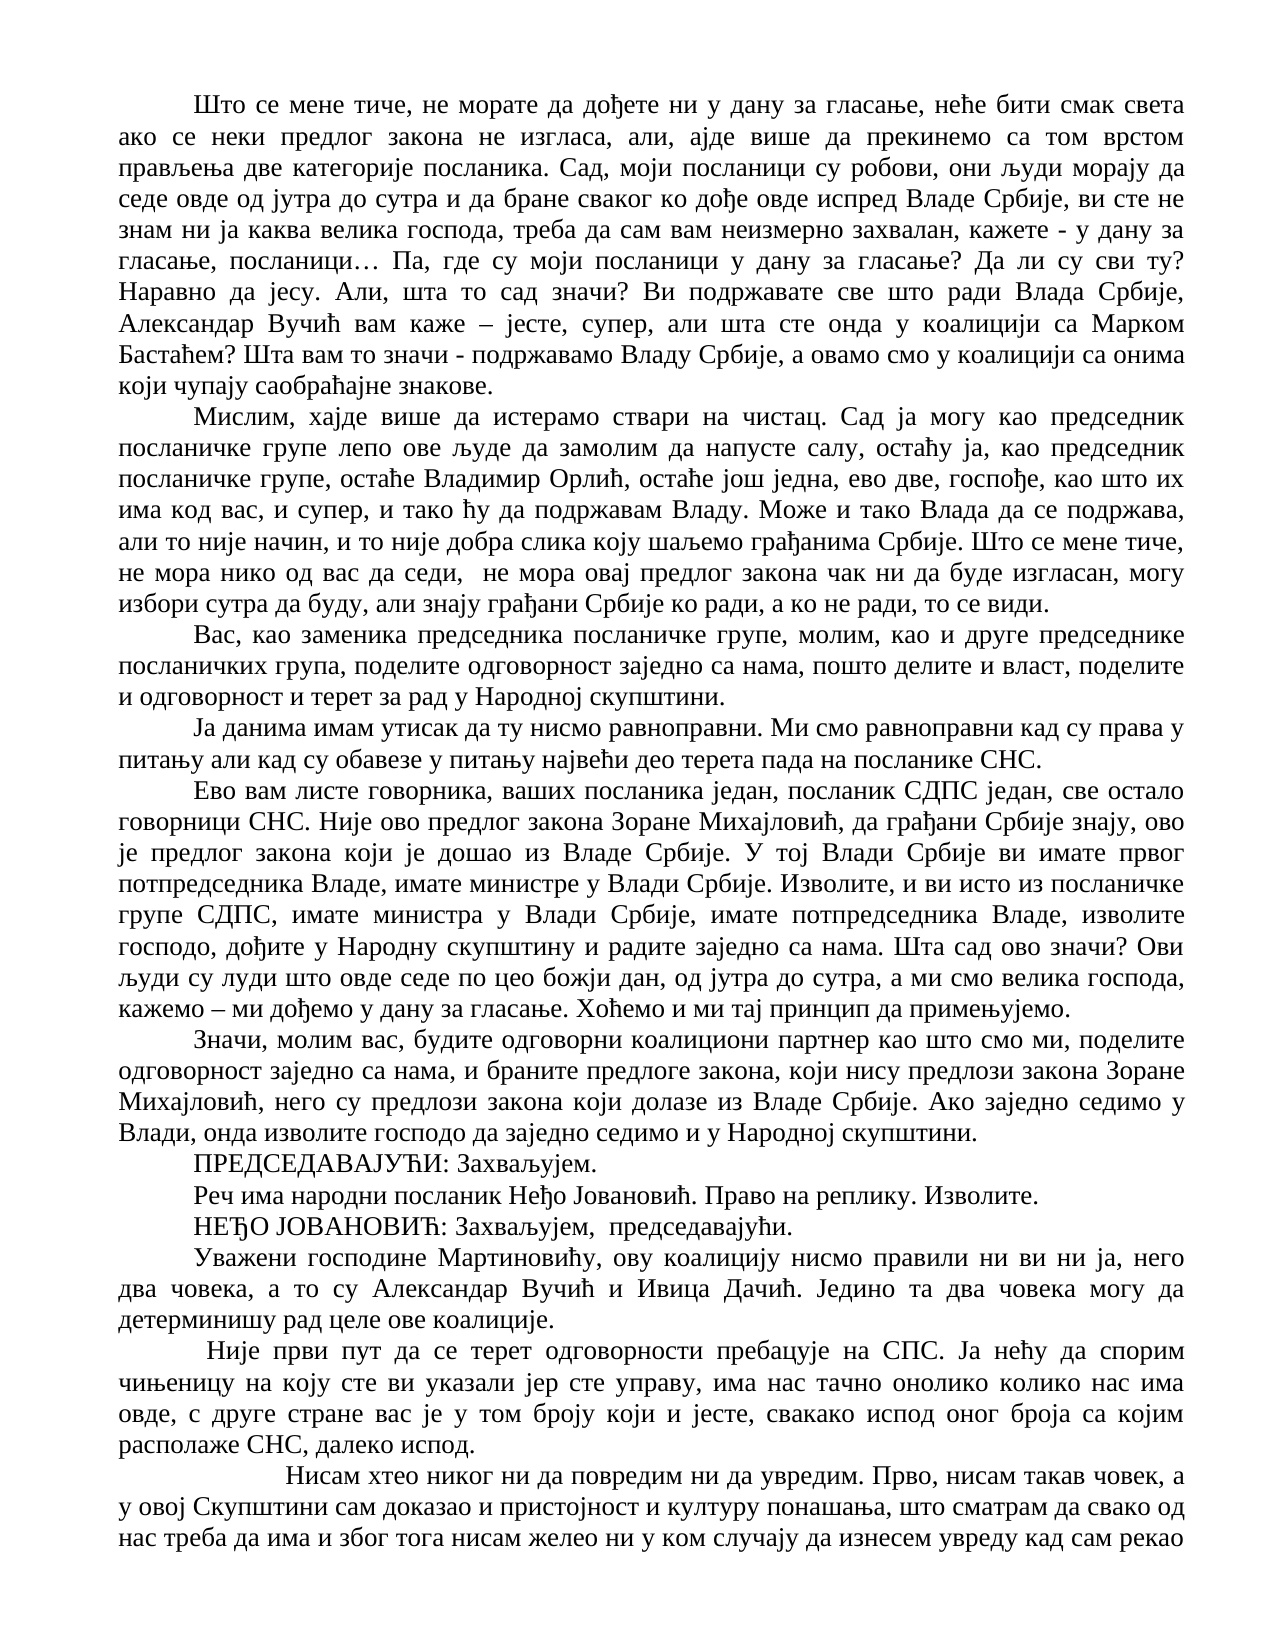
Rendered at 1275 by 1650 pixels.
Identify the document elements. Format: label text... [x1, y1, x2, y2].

text Уважени господине Мартиновићу, ову коалицију нисмо правили ни ви ни ја, него два човека, а то су Александар Вучић и Ивица Дачић. Једино та два човека могу да детерминишу рад целе ове коалиције. [118, 1241, 1186, 1334]
text Вас, као заменика председника посланичке групе, молим, као и друге председнике посланичких група, поделите одговорност заједно са нама, пошто делите и власт, поделите и одговорност и терет за рад у Народној скупштини. [118, 618, 1186, 712]
text Ја данима имам утисак да ту нисмо равноправни. Ми смо равноправни кад су права у питању али кад су обавезе у питању највећи део терета пада на посланике СНС. [118, 712, 1186, 774]
text ПРЕДСЕДАВАЈУЋИ: Захваљујем. [118, 1148, 1186, 1179]
text Ево вам листе говорника, ваших посланика један, посланик СДПС један, све остало говорници СНС. Није ово предлог закона Зоране Михајловић, да грађани Србије знају, ово је предлог закона који је дошао из Владе Србије. У тој Влади Србије ви имате првог потпредседника Владе, имате министре у Влади Србије. Изволите, и ви исто из посланичке групе СДПС, имате министра у Влади Србије, имате потпредседника Владе, изволите господо, дођите у Народну скупштину и радите заједно са нама. Шта сад ово значи? Ови људи су луди што овде седе по цео божји дан, од јутра до сутра, а ми смо велика господа, кажемо – ми дођемо у дану за гласање. Хоћемо и ми тај принцип да примењујемо. [118, 774, 1186, 1023]
text Није први пут да се терет одговорности пребацује на СПС. Ја нећу да спорим чињеницу на коју сте ви указали јер сте управу, има нас тачно онолико колико нас има овде, с друге стране вас је у том броју који и јесте, свакако испод оног броја са којим располаже СНС, далеко испод. [118, 1334, 1186, 1459]
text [118, 1459, 1186, 1552]
text Значи, молим вас, будите одговорни коалициони партнер као што смо ми, поделите одговорност заједно са нама, и браните предлоге закона, који нису предлози закона Зоране Михајловић, него су предлози закона који долазе из Владе Србије. Ако заједно седимо у Влади, онда изволите господо да заједно седимо и у Народној скупштини. [118, 1023, 1186, 1148]
text Мислим, хајде више да истерамо ствари на чистац. Сад ја могу као председник посланичке групе лепо ове људе да замолим да напусте салу, остаћу ја, као председник посланичке групе, остаће Владимир Орлић, остаће још једна, ево две, госпође, као што их има код вас, и супер, и тако ћу да подржавам Владу. Може и тако Влада да се подржава, али то није начин, и то није добра слика коју шаљемо грађанима Србије. Што се мене тиче, не мора нико од вас да седи, не мора овај предлог закона чак ни да буде изгласан, могу избори сутра да буду, али знају грађани Србије ко ради, а ко не ради, то се види. [118, 400, 1186, 618]
text Реч има народни посланик Неђо Јовановић. Право на реплику. Изволите. [118, 1179, 1186, 1210]
text Што се мене тиче, не морате да дођете ни у дану за гласање, неће бити смак света ако се неки предлог закона не изгласа, али, ајде више да прекинемо са том врстом прављења две категорије посланика. Сад, моји посланици су робови, они људи морају да седе овде од јутра до сутра и да бране сваког ко дође овде испред Владе Србије, ви сте не знам ни ја каква велика господа, треба да сам вам неизмерно захвалан, кажете - у дану за гласање, посланици… Па, где су моји посланици у дану за гласање? Да ли су сви ту? Наравно да јесу. Али, шта то сад значи? Ви подржавате све што ради Влада Србије, Александар Вучић вам каже – јесте, супер, али шта сте онда у коалицији са Марком Бастаћем? Шта вам то значи - подржавамо Владу Србије, а овамо смо у коалицији са онима који чупају саобраћајне знакове. [118, 89, 1186, 400]
text НЕЂО ЈОВАНОВИЋ: Захваљујем, председавајући. [118, 1210, 1186, 1241]
